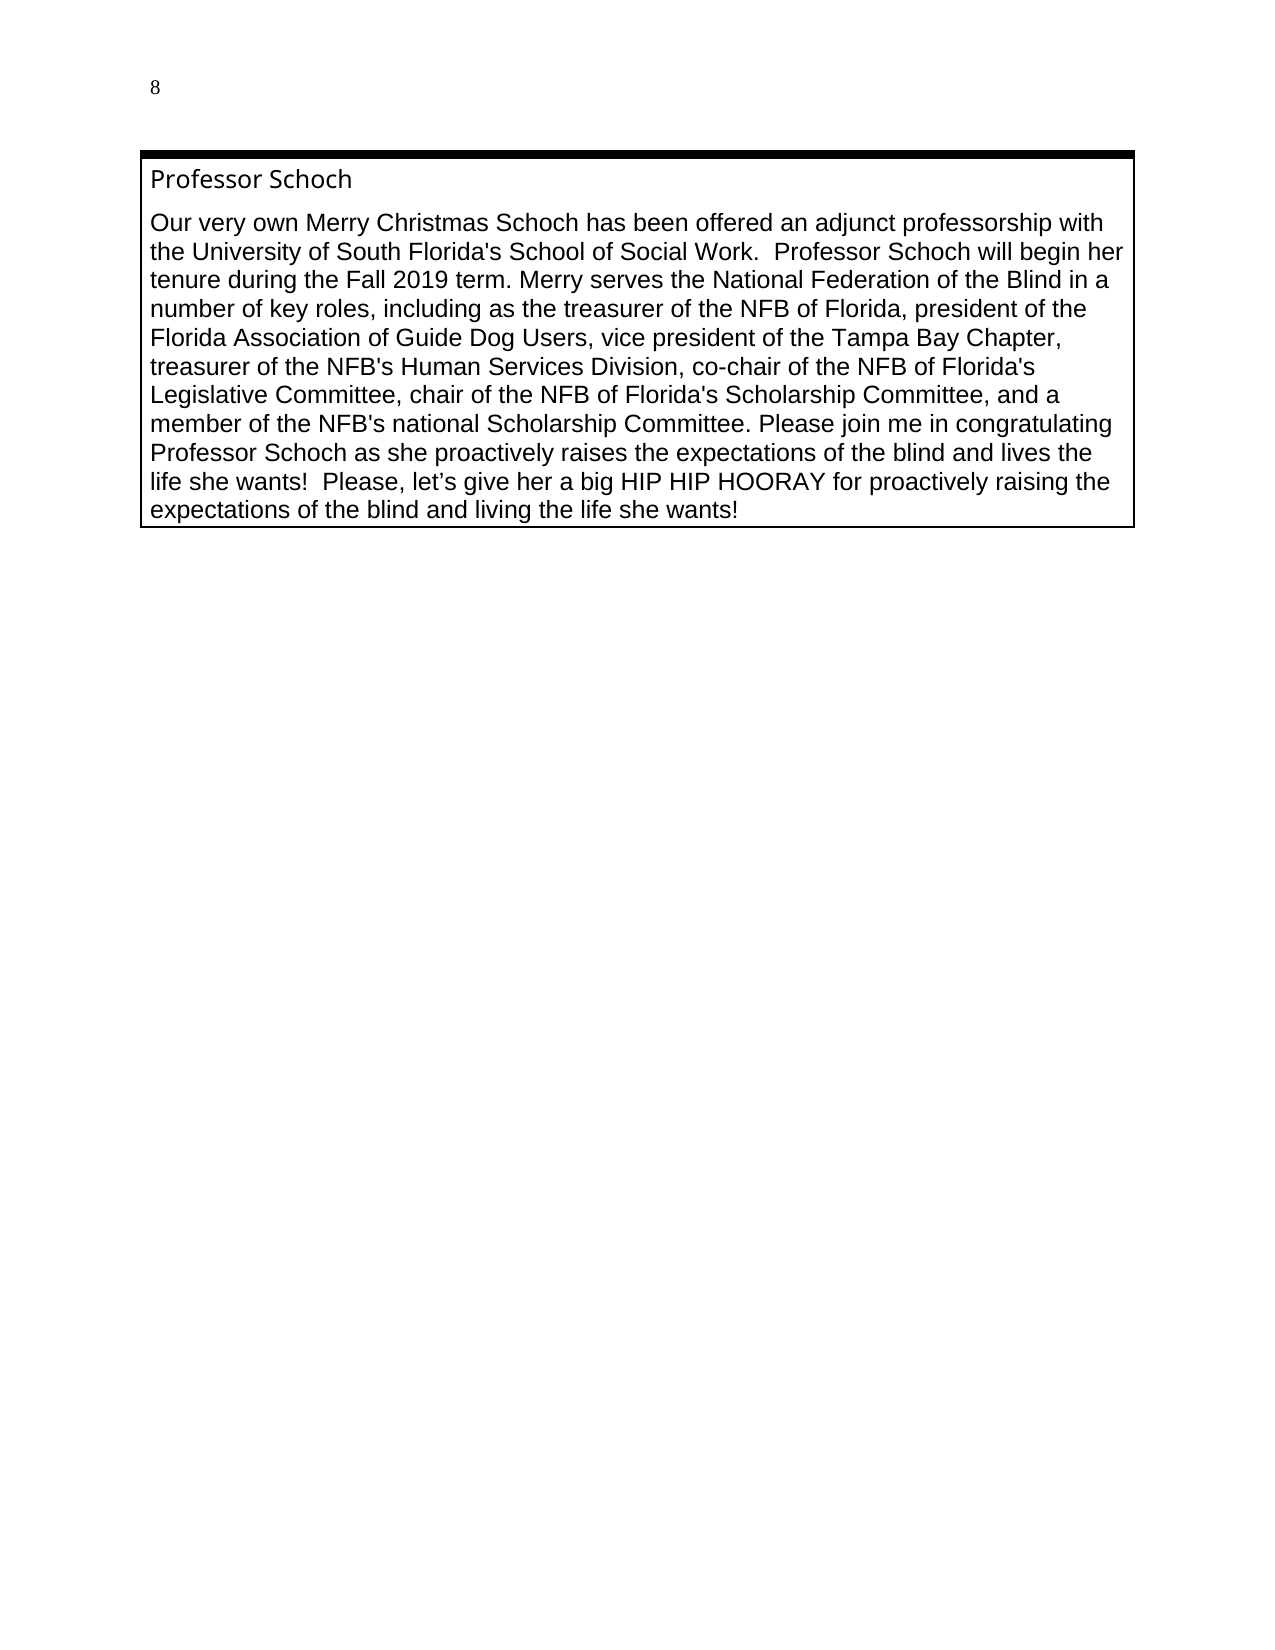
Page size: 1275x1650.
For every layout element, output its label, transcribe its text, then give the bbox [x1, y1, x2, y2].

text Our very own Merry Christmas Schoch has been offered an adjunct professorship with the University of South Florida's School of Social Work. Professor Schoch will begin her tenure during the Fall 2019 term. Merry serves the National Federation of the Blind in a number of key roles, including as the treasurer of the NFB of Florida, president of the Florida Association of Guide Dog Users, vice president of the Tampa Bay Chapter, treasurer of the NFB's Human Services Division, co-chair of the NFB of Florida's Legislative Committee, chair of the NFB of Florida's Scholarship Committee, and a member of the NFB's national Scholarship Committee. Please join me in congratulating Professor Schoch as she proactively raises the expectations of the blind and lives the life she wants! Please, let’s give her a big HIP HIP HOORAY for proactively raising the expectations of the blind and living the life she wants! [142, 197, 1133, 526]
text Professor Schoch [142, 159, 1133, 196]
